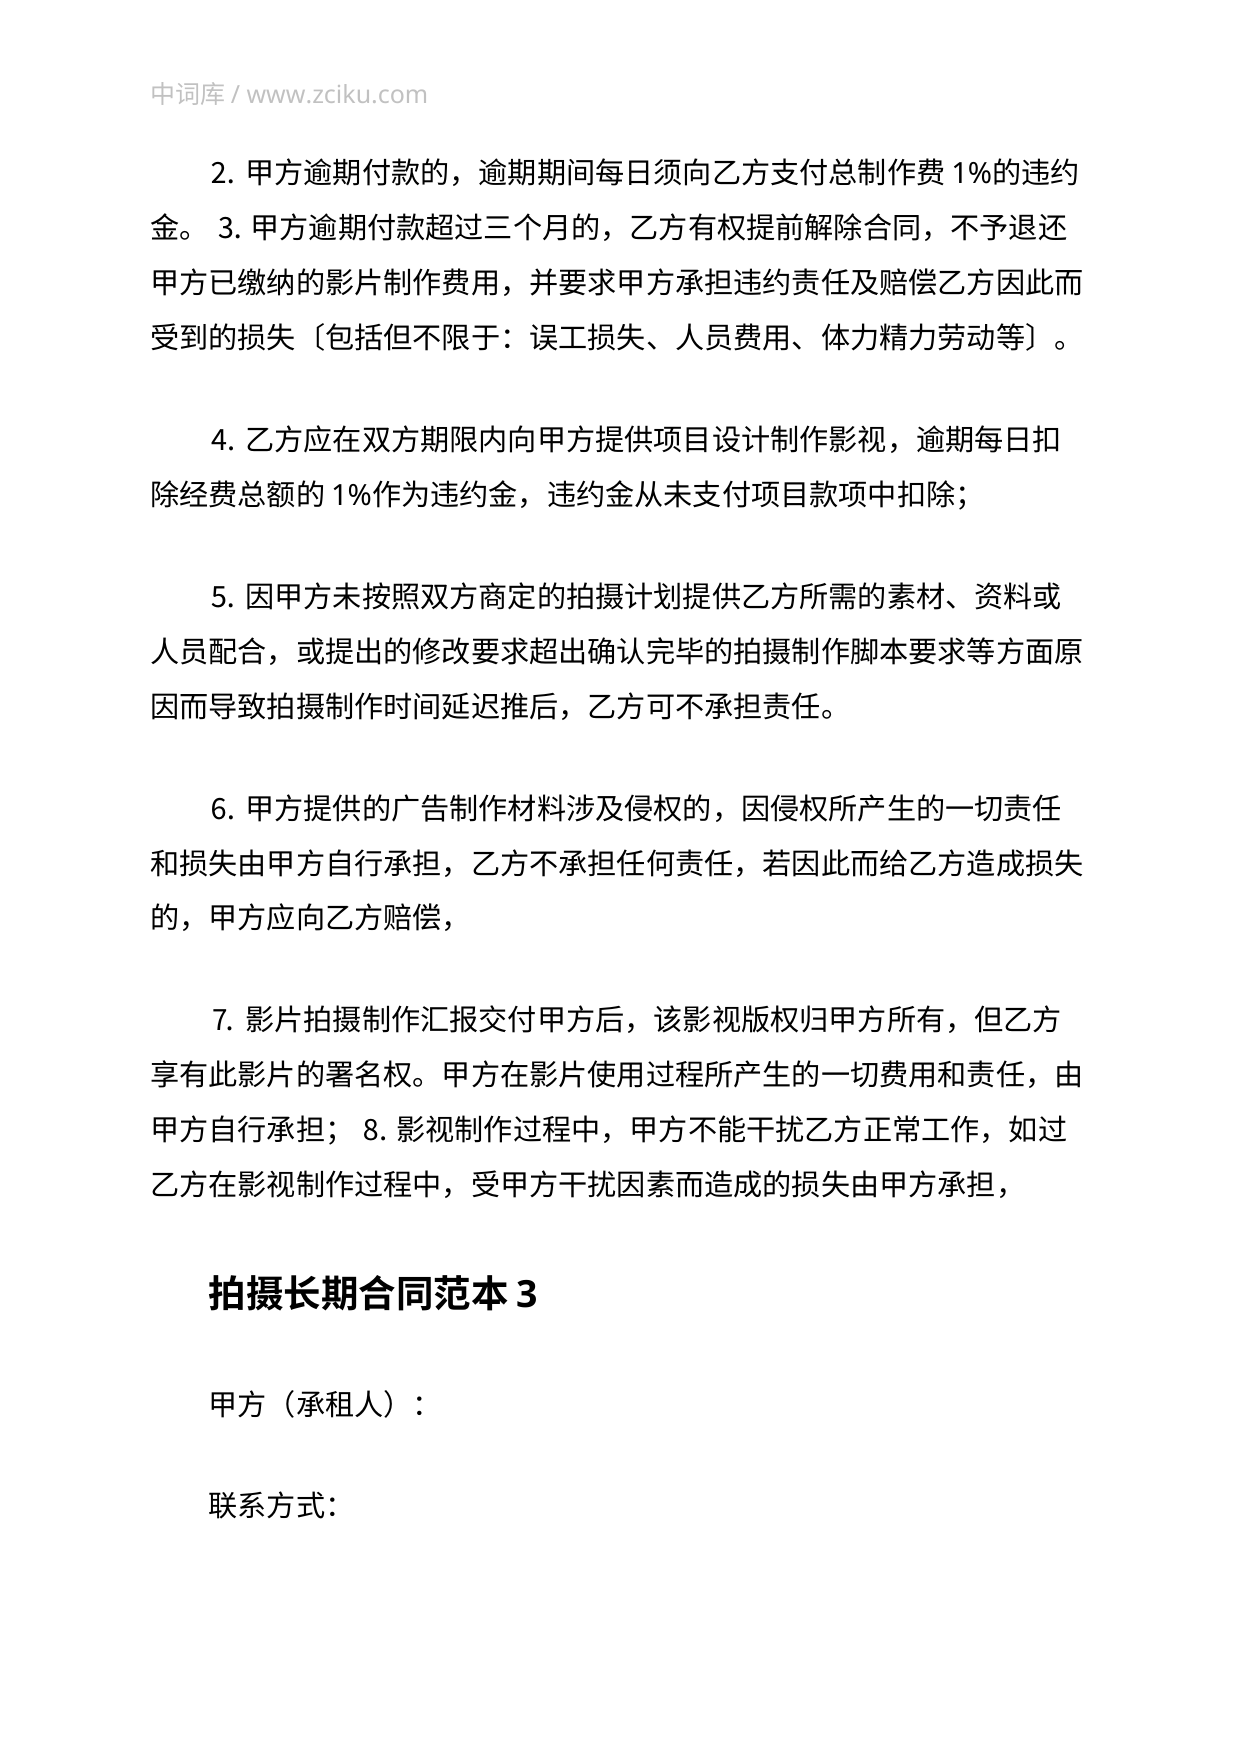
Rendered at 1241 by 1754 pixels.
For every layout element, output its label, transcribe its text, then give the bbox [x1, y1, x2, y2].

text 甲方（承租人）： [150, 1381, 1090, 1423]
text ⒌ 因甲方未按照双方商定的拍摄计划提供乙方所需的素材、资料或人员配合，或提出的修改要求超出确认完毕的拍摄制作脚本要求等方面原因而导致拍摄制作时间延迟推后，乙方可不承担责任。 [150, 573, 1090, 726]
text 拍摄长期合同范本3 [150, 1263, 1090, 1318]
text 联系方式： [150, 1483, 1090, 1525]
text ⒍ 甲方提供的广告制作材料涉及侵权的，因侵权所产生的一切责任和损失由甲方自行承担，乙方不承担任何责任，若因此而给乙方造成损失的，甲方应向乙方赔偿， [150, 785, 1090, 937]
text ⒋ 乙方应在双方期限内向甲方提供项目设计制作影视，逾期每日扣除经费总额的1%作为违约金，违约金从未支付项目款项中扣除； [150, 417, 1090, 514]
text ⒎ 影片拍摄制作汇报交付甲方后，该影视版权归甲方所有，但乙方享有此影片的署名权。甲方在影片使用过程所产生的一切费用和责任，由甲方自行承担； ⒏ 影视制作过程中，甲方不能干扰乙方正常工作，如过乙方在影视制作过程中，受甲方干扰因素而造成的损失由甲方承担， [150, 997, 1090, 1204]
text ⒉ 甲方逾期付款的，逾期期间每日须向乙方支付总制作费1%的违约金。 ⒊ 甲方逾期付款超过三个月的，乙方有权提前解除合同，不予退还甲方已缴纳的影片制作费用，并要求甲方承担违约责任及赔偿乙方因此而受到的损失〔包括但不限于：误工损失、人员费用、体力精力劳动等〕。 [150, 150, 1090, 357]
